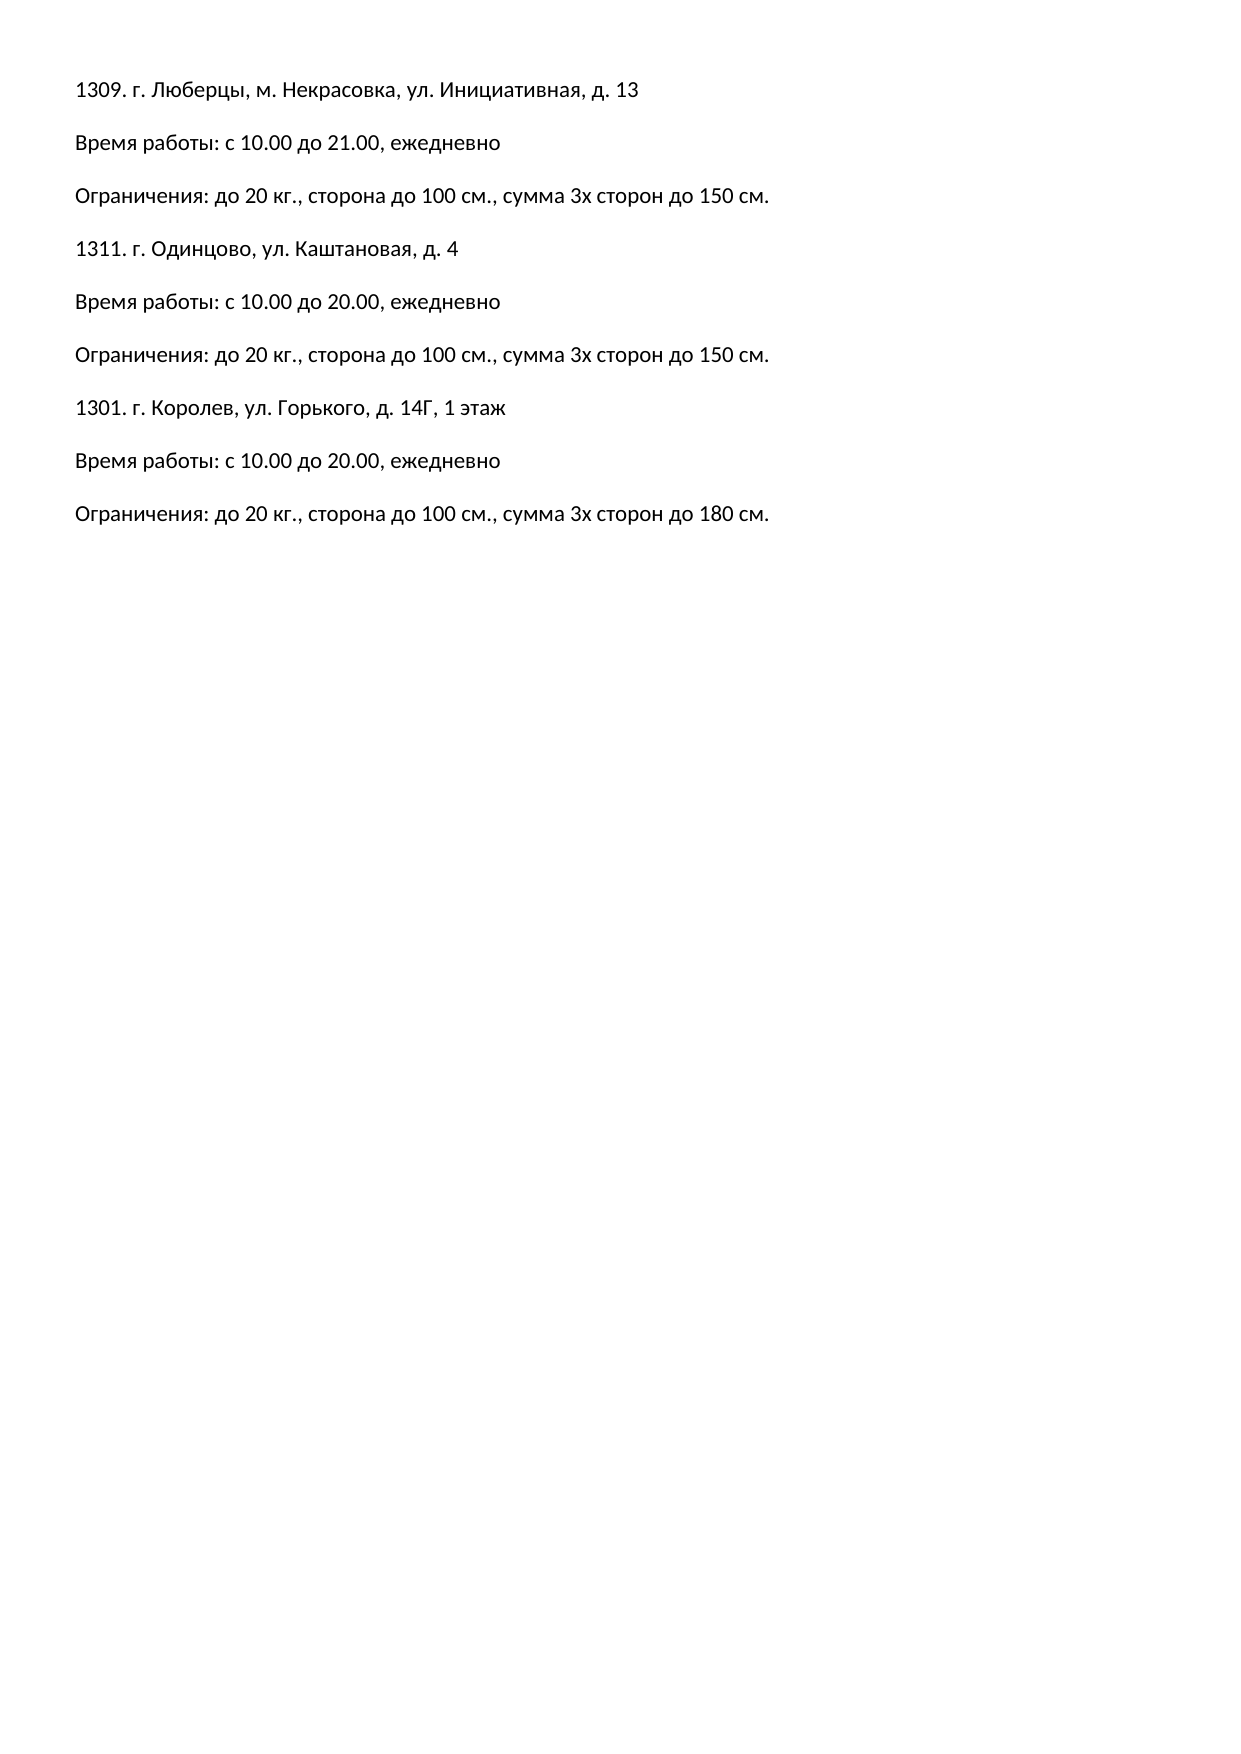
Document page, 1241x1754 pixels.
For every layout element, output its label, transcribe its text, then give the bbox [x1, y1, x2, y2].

text Ограничения: до 20 кг., сторона до 100 см., сумма 3х сторон до 180 см. [75, 499, 1165, 527]
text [75, 128, 1165, 156]
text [75, 181, 1165, 209]
text Время работы: с 10.00 до 20.00, ежедневно [75, 446, 1165, 474]
text 1311. г. Одинцово, ул. Каштановая, д. 4 [75, 234, 1165, 262]
text 1301. г. Королев, ул. Горького, д. 14Г, 1 этаж [75, 393, 1165, 421]
text 1309. г. Люберцы, м. Некрасовка, ул. Инициативная, д. 13 [75, 75, 1165, 103]
text Время работы: с 10.00 до 20.00, ежедневно [75, 287, 1165, 315]
text Ограничения: до 20 кг., сторона до 100 см., сумма 3х сторон до 150 см. [75, 340, 1165, 368]
